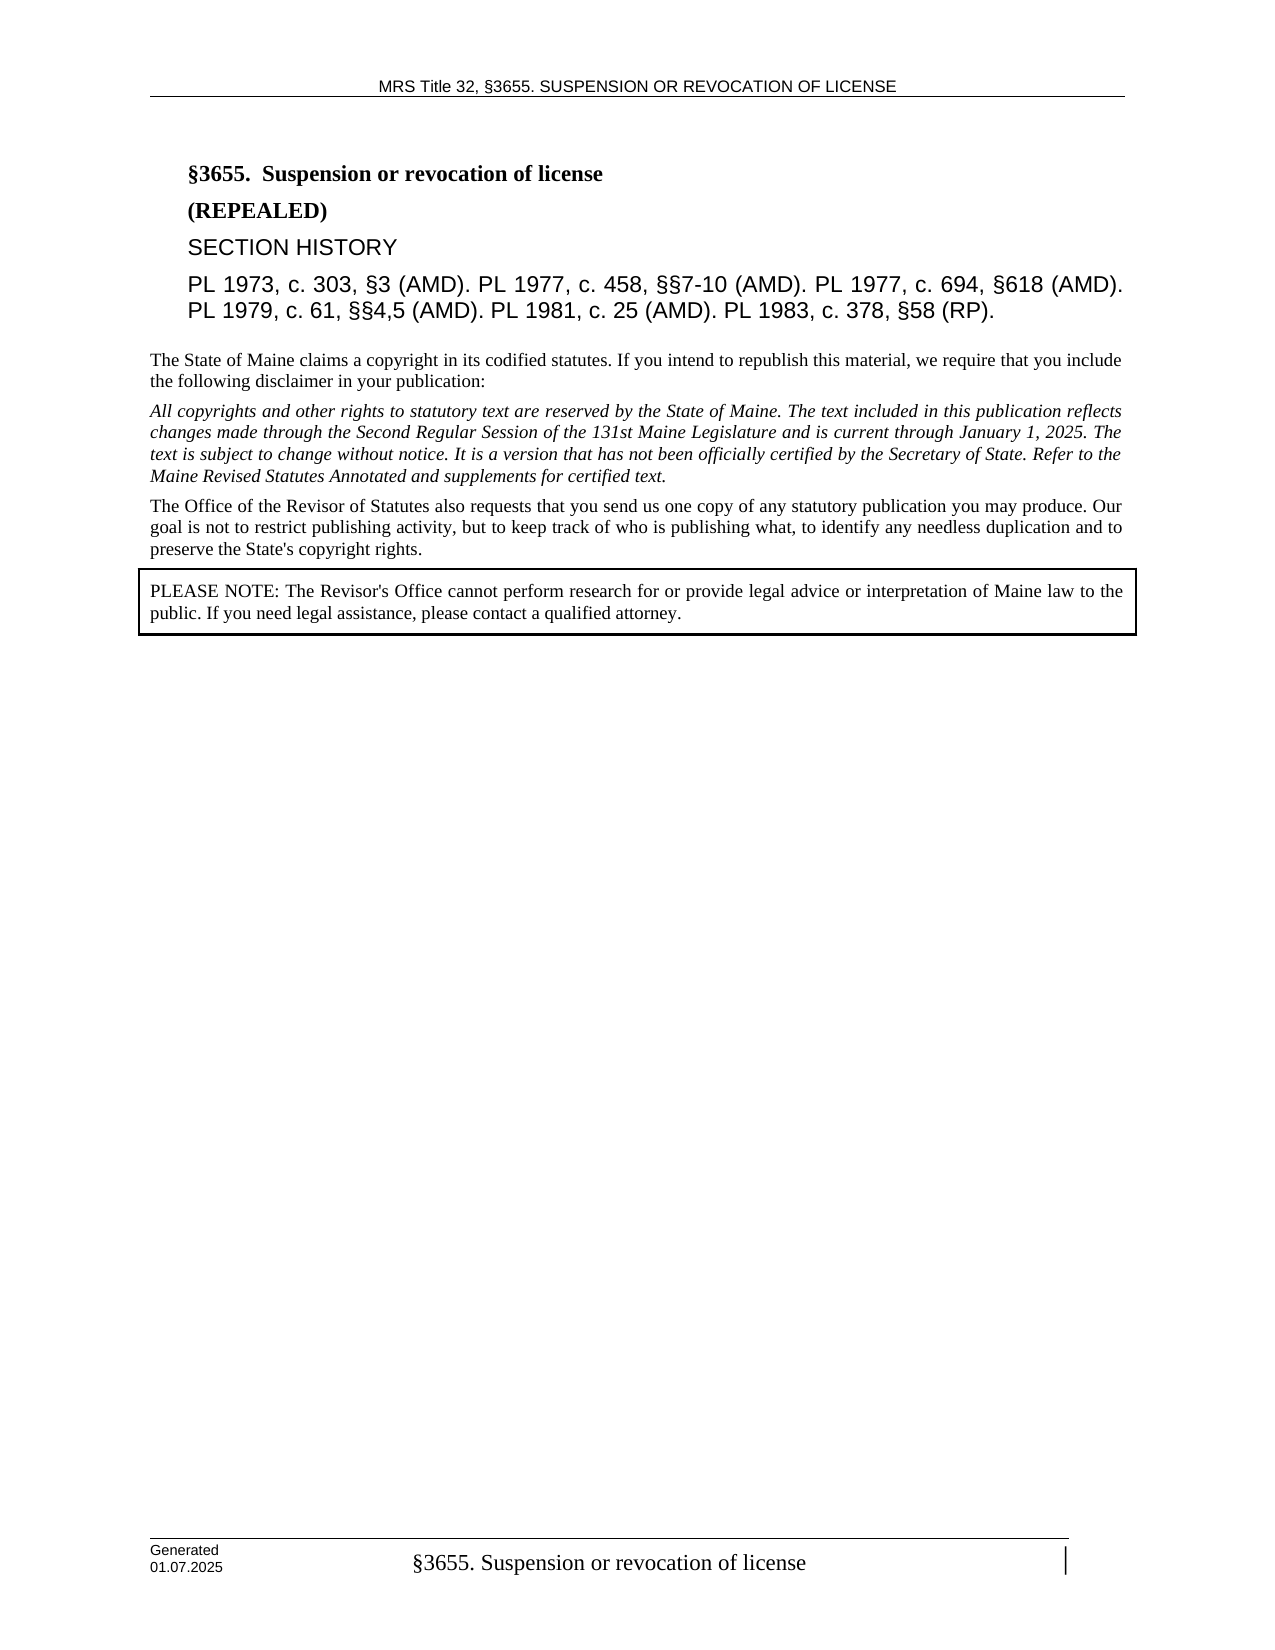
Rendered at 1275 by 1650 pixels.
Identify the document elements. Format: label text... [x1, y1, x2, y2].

text SECTION HISTORY [187, 234, 1125, 260]
text §3655. Suspension or revocation of license [187, 160, 1125, 187]
text The Office of the Revisor of Statutes also requests that you send us one copy of any statutory publication you may produce. Our goal is not to restrict publishing activity, but to keep track of who is publishing what, to identify any needless duplication and to preserve the State's copyright rights. [150, 494, 1125, 559]
text (REPEALED) [187, 197, 1125, 223]
text PL 1973, c. 303, §3 (AMD). PL 1977, c. 458, §§7-10 (AMD). PL 1977, c. 694, §618 (AMD). PL 1979, c. 61, §§4,5 (AMD). PL 1981, c. 25 (AMD). PL 1983, c. 378, §58 (RP). [187, 271, 1125, 323]
text The State of Maine claims a copyright in its codified statutes. If you intend to republish this material, we require that you include the following disclaimer in your publication: [150, 348, 1125, 392]
text PLEASE NOTE: The Revisor's Office cannot perform research for or provide legal advice or interpretation of Maine law to the public. If you need legal assistance, please contact a qualified attorney. [140, 570, 1135, 633]
text All copyrights and other rights to statutory text are reserved by the State of Maine. The text included in this publication reflects changes made through the Second Regular Session of the 131st Maine Legislature and is current through January 1, 2025 . The text is subject to change without notice. It is a version that has not been officially certified by the Secretary of State. Refer to the Maine Revised Statutes Annotated and supplements for certified text. [150, 400, 1125, 486]
